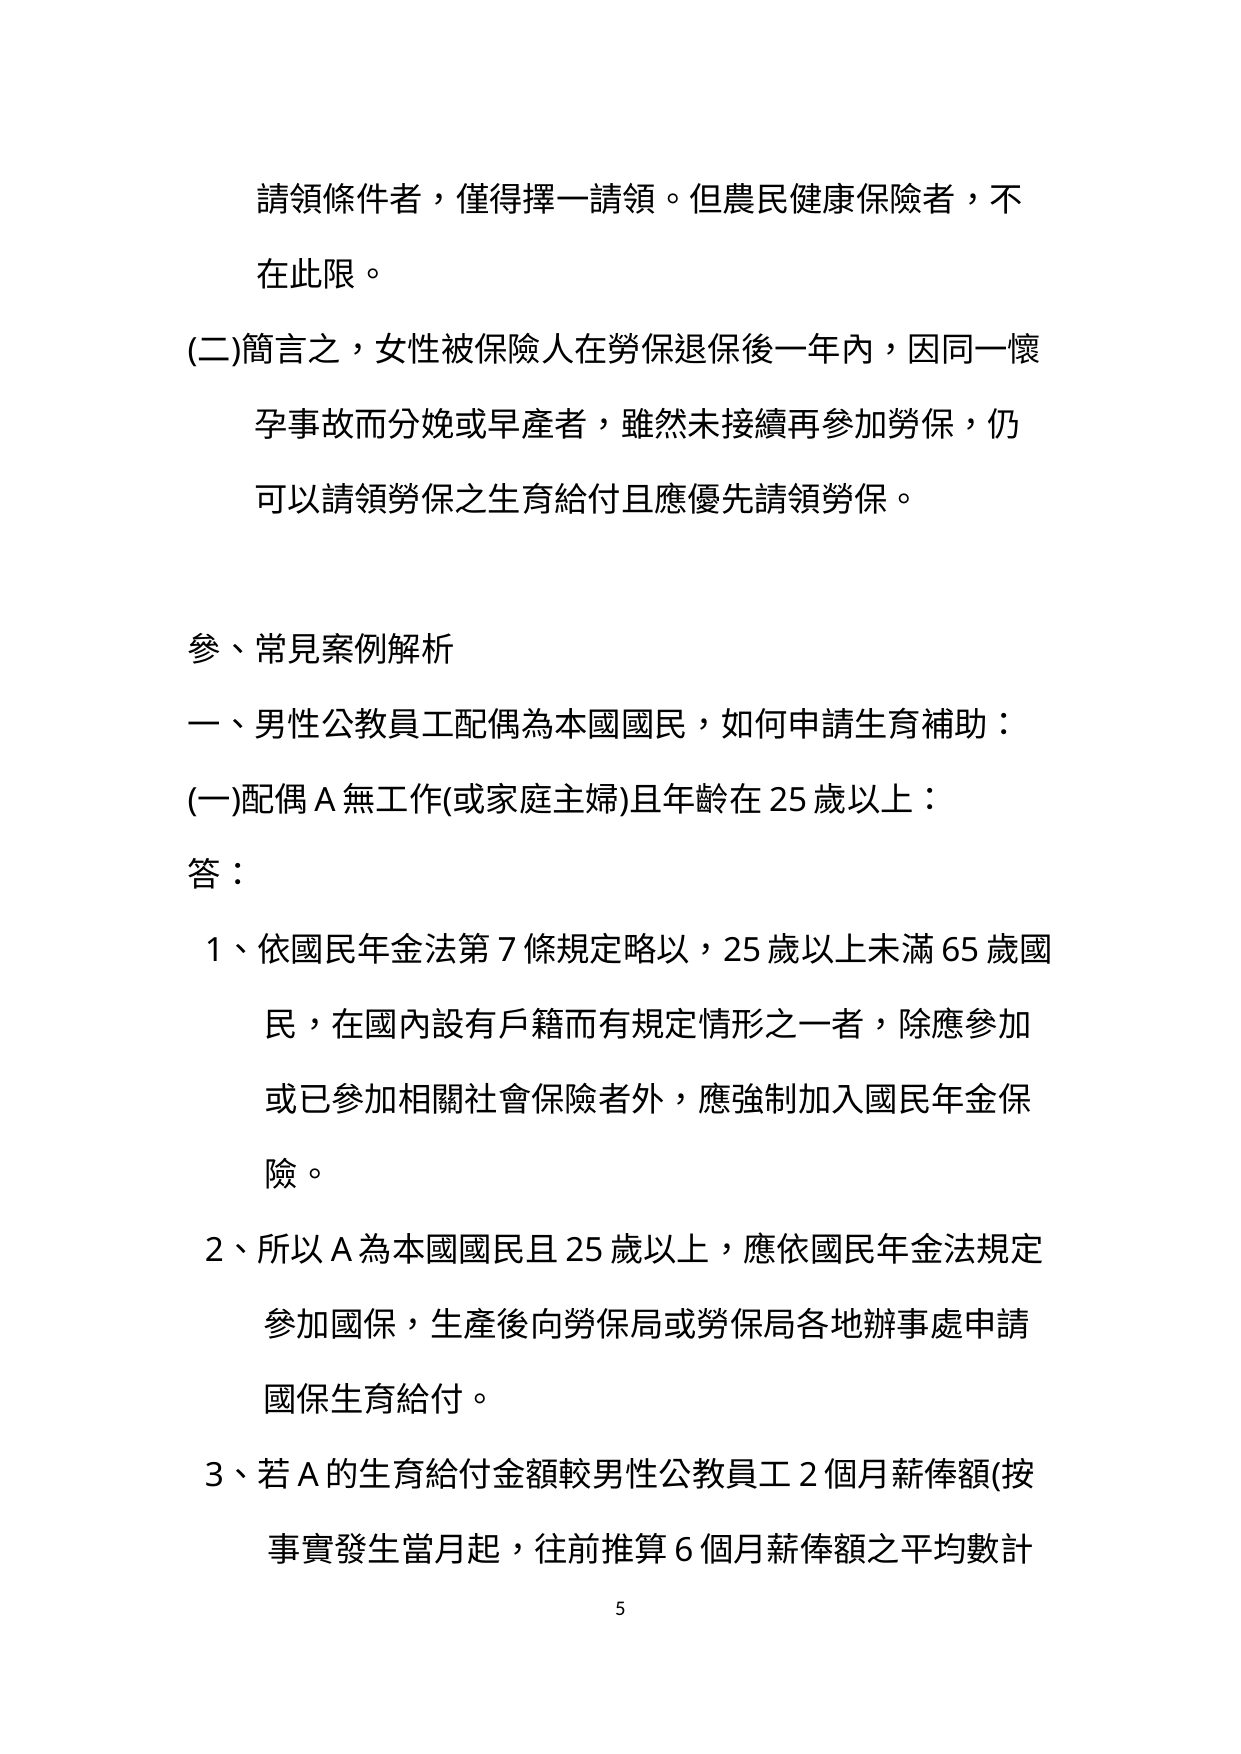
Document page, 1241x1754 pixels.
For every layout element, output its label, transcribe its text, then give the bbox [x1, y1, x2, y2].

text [187, 160, 1053, 310]
text (一)配偶A無工作(或家庭主婦)且年齡在25歲以上： [187, 760, 1053, 835]
text 一、男性公教員工配偶為本國國民，如何申請生育補助： [187, 685, 1053, 760]
text 參、常見案例解析 [187, 610, 1053, 685]
text (二)簡言之，女性被保險人在勞保退保後一年內，因同一懷孕事故而分娩或早產者，雖然未接續再參加勞保，仍可以請領勞保之生育給付且應優先請領勞保。 [187, 310, 1053, 535]
text 1、依國民年金法第7條規定略以，25歲以上未滿65歲國民，在國內設有戶籍而有規定情形之一者，除應參加或已參加相關社會保險者外，應強制加入國民年金保險。 [187, 910, 1053, 1210]
text 2、所以A為本國國民且25歲以上，應依國民年金法規定參加國保，生產後向勞保局或勞保局各地辦事處申請國保生育給付。 [187, 1210, 1053, 1435]
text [187, 1435, 1053, 1585]
text 答： [187, 835, 1053, 910]
